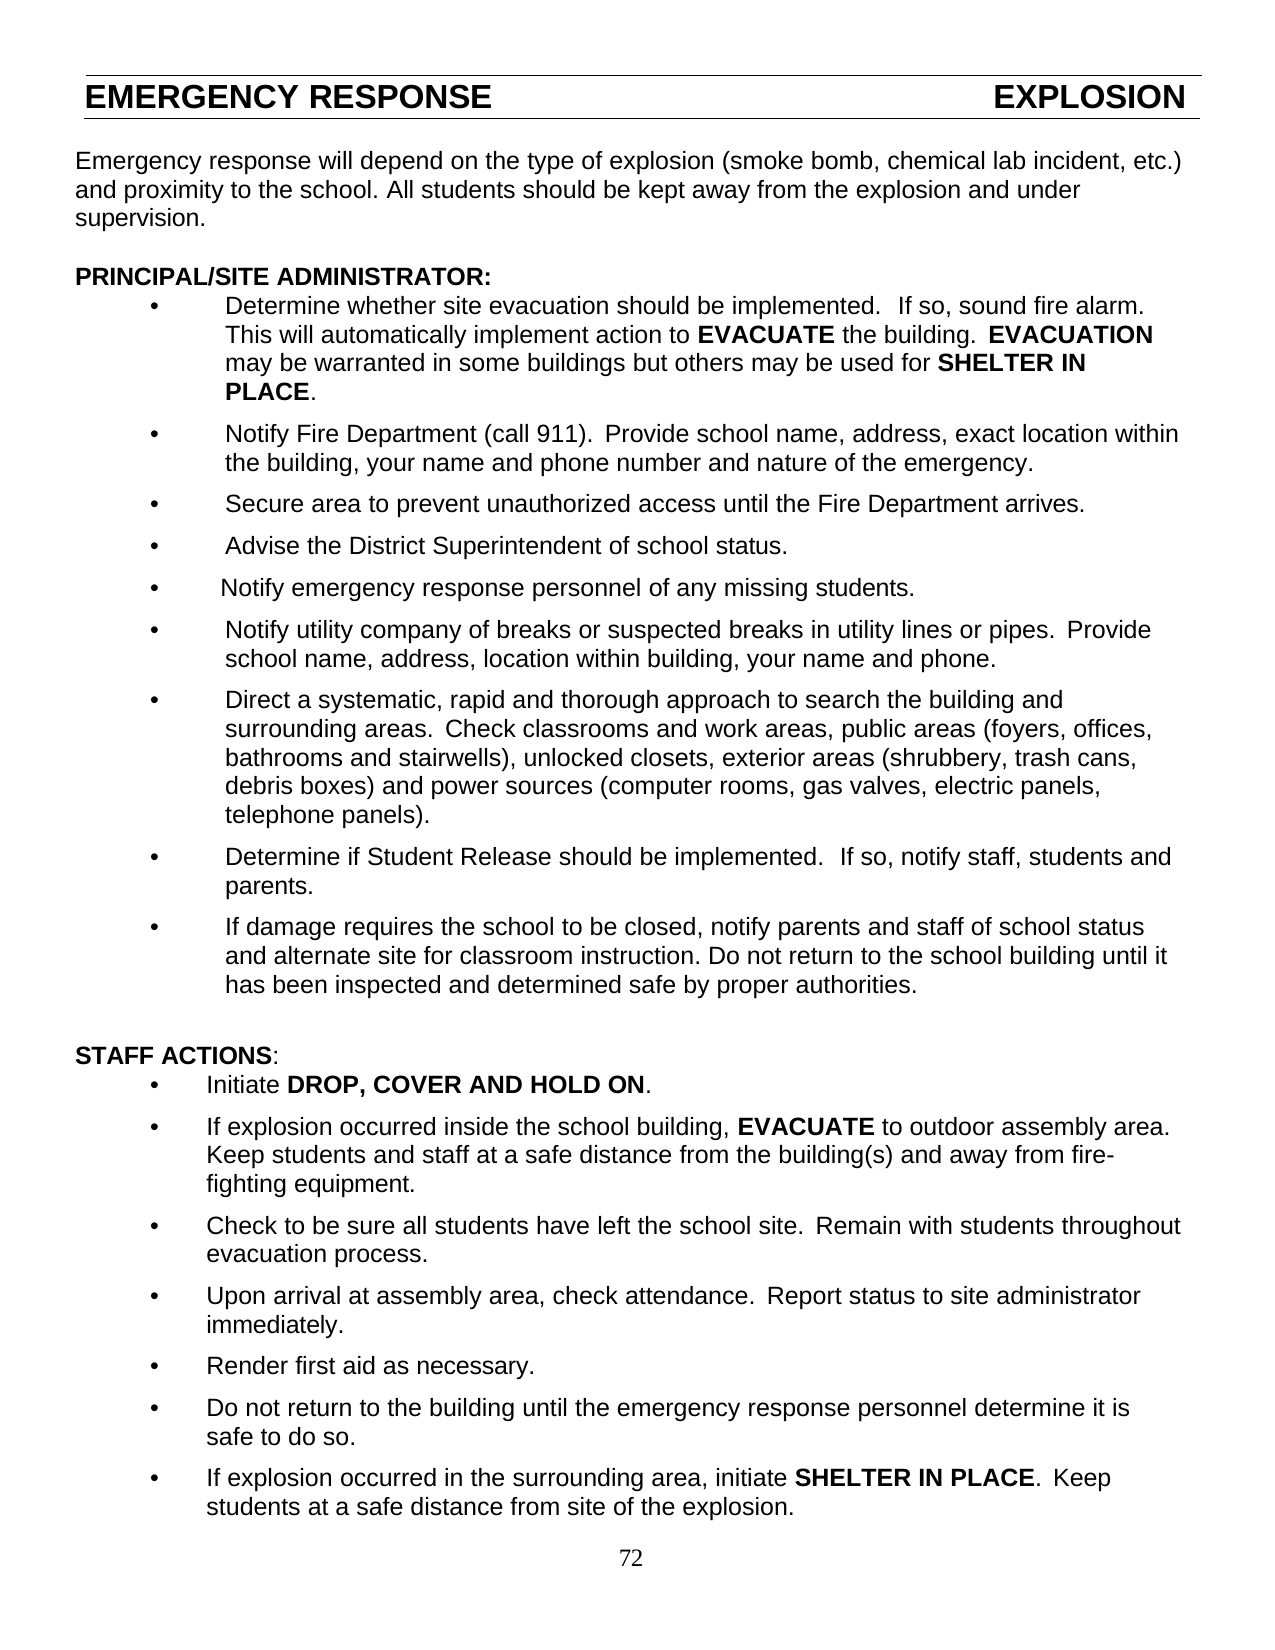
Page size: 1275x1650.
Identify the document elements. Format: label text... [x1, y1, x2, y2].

text Emergency response will depend on the type of explosion (smoke bomb, chemical lab incident, etc.) and proximity to the school. All students should be kept away from the explosion and under supervision. [75, 146, 1191, 232]
list Advise the District Superintendent of school status. [150, 531, 1214, 559]
list Notify utility company of breaks or suspected breaks in utility lines or pipes. Provide school name, address, location within building, your name and phone. [150, 615, 1153, 672]
list Direct a systematic, rapid and thorough approach to search the building and surrounding areas. Check classrooms and work areas, public areas (foyers, offices, bathrooms and stairwells), unlocked closets, exterior areas (shrubbery, trash cans, debris boxes) and power sources (computer rooms, gas valves, electric panels, telephone panels). [150, 685, 1154, 829]
list If explosion occurred in the surrounding area, initiate SHELTER IN PLACE. Keep students at a safe distance from site of the explosion. [150, 1463, 1112, 1521]
list Render first aid as necessary. [150, 1351, 1214, 1380]
list Secure area to prevent unauthorized access until the Fire Department arrives. [150, 489, 1214, 518]
list Check to be sure all students have left the school site. Remain with students throughout evacuation process. [150, 1211, 1183, 1268]
list Determine whether site evacuation should be implemented. If so, sound fire alarm. This will automatically implement action to EVACUATE the building. EVACUATION may be warranted in some buildings but others may be used for SHELTER IN PLACE. [150, 291, 1182, 406]
list If explosion occurred inside the school building, EVACUATE to outdoor assembly area. Keep students and staff at a safe distance from the building(s) and away from fire-fighting equipment. [150, 1111, 1194, 1198]
subtitle PRINCIPAL/SITE ADMINISTRATOR: [75, 262, 1214, 290]
list If damage requires the school to be closed, notify parents and staff of school status and alternate site for classroom instruction. Do not return to the school building until it has been inspected and determined safe by proper authorities. [150, 912, 1192, 998]
list Determine if Student Release should be implemented. If so, notify staff, students and parents. [150, 842, 1177, 899]
list Do not return to the building until the emergency response personnel determine it is safe to do so. [150, 1393, 1183, 1450]
subtitle EMERGENCY RESPONSE EXPLOSION [84, 78, 1214, 116]
list Upon arrival at assembly area, check attendance. Report status to site administrator immediately. [150, 1281, 1143, 1338]
list Notify emergency response personnel of any missing students. [150, 573, 1214, 601]
list Initiate DROP, COVER AND HOLD ON. [150, 1070, 1214, 1098]
list Notify Fire Department (call 911). Provide school name, address, exact location within the building, your name and phone number and nature of the emergency. [150, 419, 1179, 476]
subtitle STAFF ACTIONS: [75, 1041, 1214, 1069]
